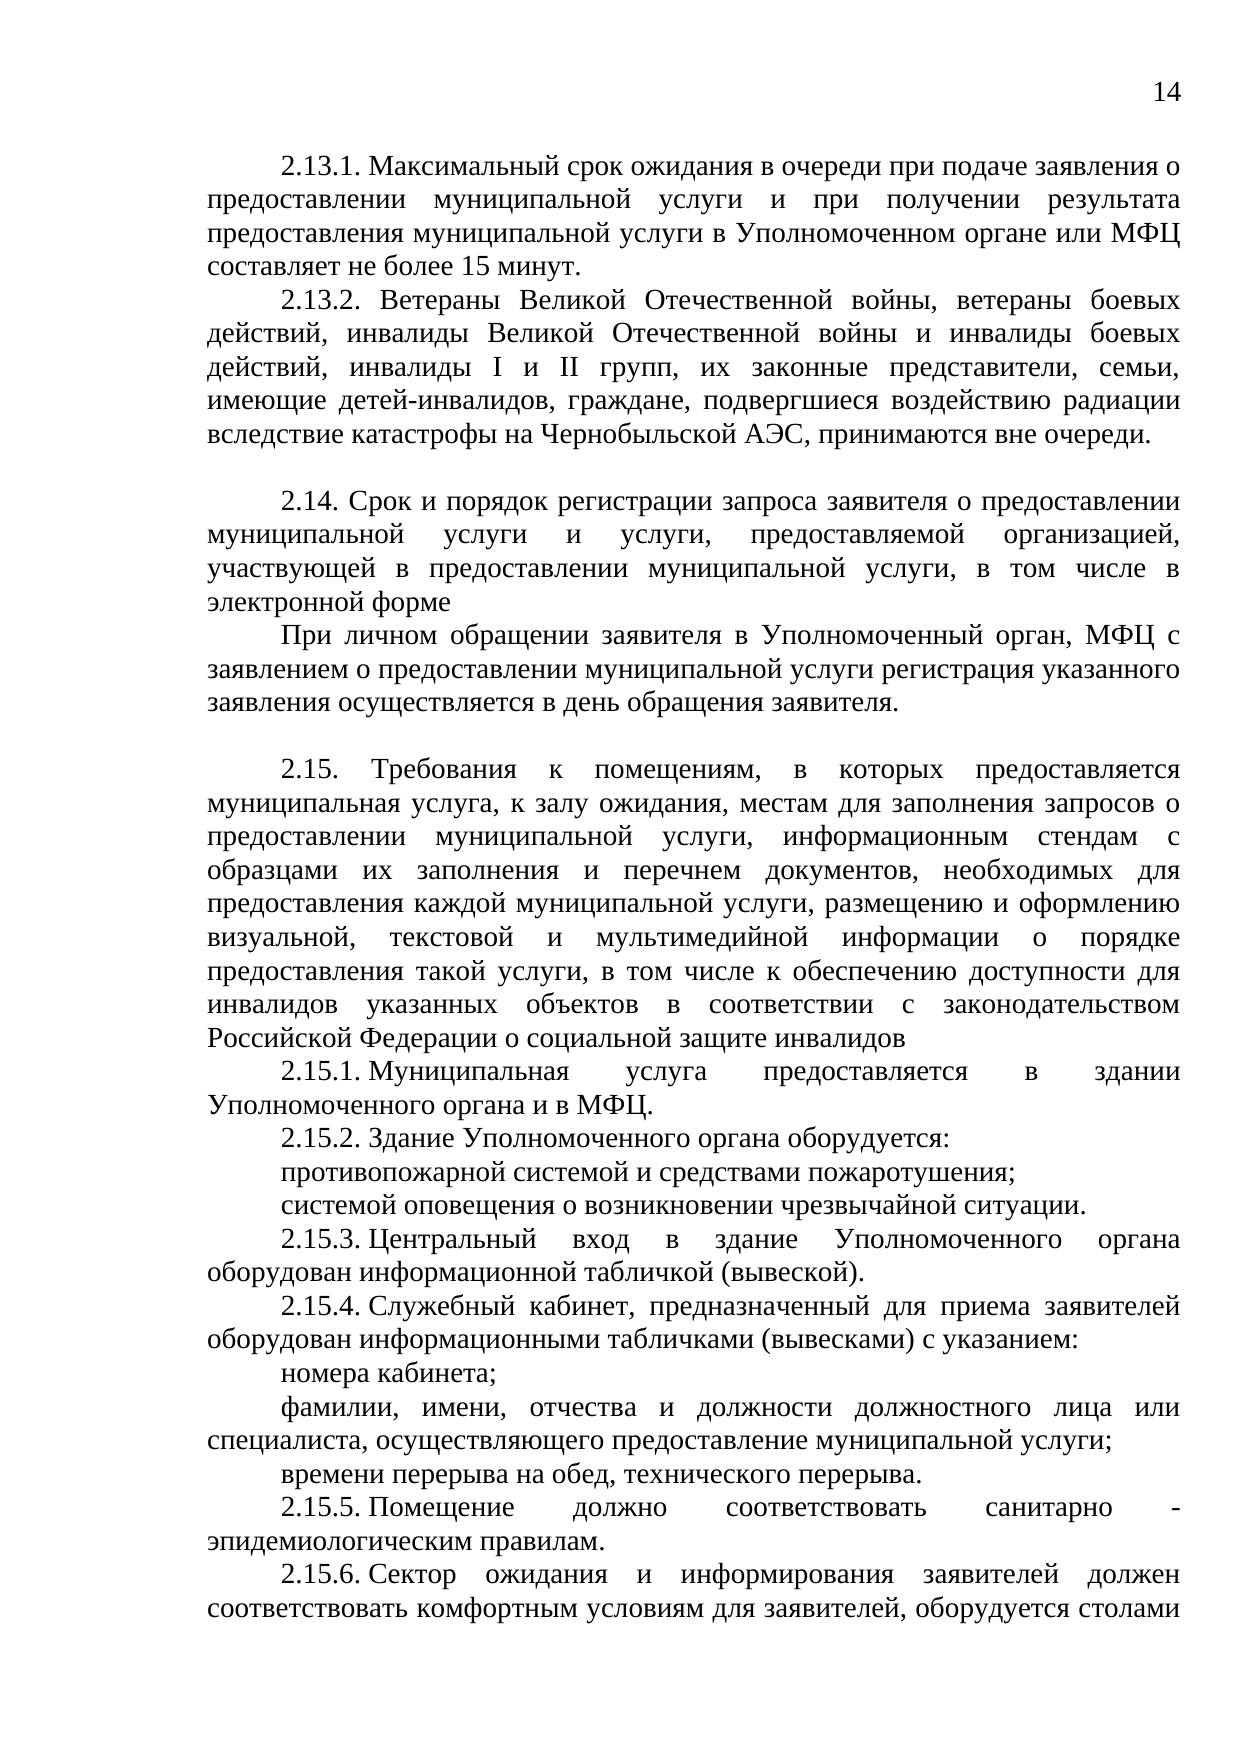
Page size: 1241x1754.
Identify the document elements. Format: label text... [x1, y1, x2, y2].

text 2.15.1. Муниципальная услуга предоставляется в здании Уполномоченного органа и в МФЦ. [207, 1053, 1181, 1120]
text 2.13.2. Ветераны Великой Отечественной войны, ветераны боевых действий, инвалиды Великой Отечественной войны и инвалиды боевых действий, инвалиды I и II групп, их законные представители, семьи, имеющие детей-инвалидов, граждане, подвергшиеся воздействию радиации вследствие катастрофы на Чернобыльской АЭС, принимаются вне очереди. [207, 282, 1181, 449]
text номера кабинета; [207, 1355, 1181, 1389]
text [207, 1556, 1181, 1623]
text 2.15.2. Здание Уполномоченного органа оборудуется: [207, 1120, 1181, 1154]
text противопожарной системой и средствами пожаротушения; [207, 1154, 1181, 1187]
text 2.15.3. Центральный вход в здание Уполномоченного органа оборудован информационной табличкой (вывеской). [207, 1221, 1181, 1288]
text времени перерыва на обед, технического перерыва. [207, 1456, 1181, 1489]
text 2.15. Требования к помещениям, в которых предоставляется муниципальная услуга, к залу ожидания, местам для заполнения запросов о предоставлении муниципальной услуги, информационным стендам с образцами их заполнения и перечнем документов, необходимых для предоставления каждой муниципальной услуги, размещению и оформлению визуальной, текстовой и мультимедийной информации о порядке предоставления такой услуги, в том числе к обеспечению доступности для инвалидов указанных объектов в соответствии с законодательством Российской Федерации о социальной защите инвалидов [207, 751, 1181, 1053]
text системой оповещения о возникновении чрезвычайной ситуации. [207, 1187, 1181, 1221]
text фамилии, имени, отчества и должности должностного лица или специалиста, осуществляющего предоставление муниципальной услуги; [207, 1389, 1181, 1456]
text При личном обращении заявителя в Уполномоченный орган, МФЦ с заявлением о предоставлении муниципальной услуги регистрация указанного заявления осуществляется в день обращения заявителя. [207, 617, 1181, 718]
text 2.14. Срок и порядок регистрации запроса заявителя о предоставлении муниципальной услуги и услуги, предоставляемой организацией, участвующей в предоставлении муниципальной услуги, в том числе в электронной форме [207, 483, 1181, 617]
text 2.13.1. Максимальный срок ожидания в очереди при подаче заявления о предоставлении муниципальной услуги и при получении результата предоставления муниципальной услуги в Уполномоченном органе или МФЦ составляет не более 15 минут. [207, 148, 1181, 282]
text 2.15.5. Помещение должно соответствовать санитарно - эпидемиологическим правилам. [207, 1489, 1181, 1556]
text 2.15.4. Служебный кабинет, предназначенный для приема заявителей оборудован информационными табличками (вывесками) с указанием: [207, 1288, 1181, 1355]
